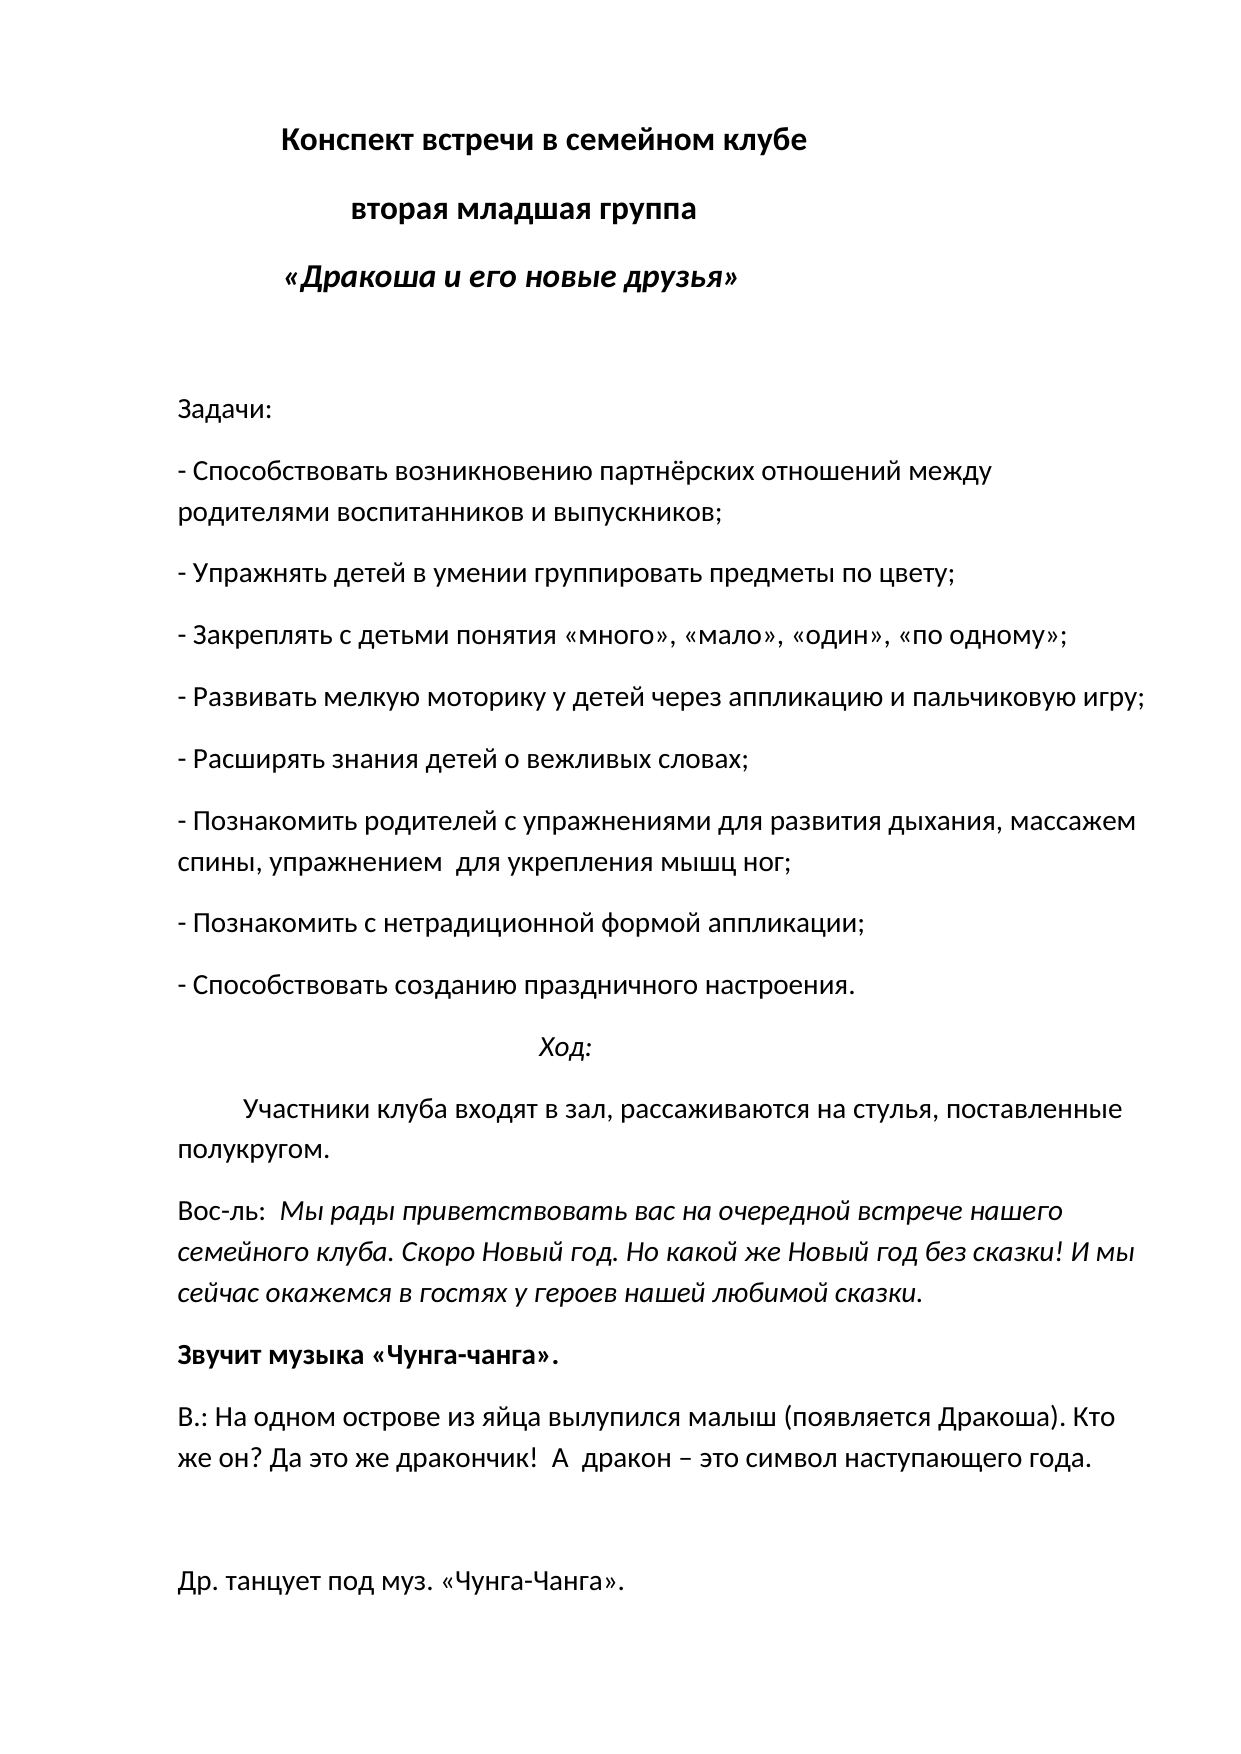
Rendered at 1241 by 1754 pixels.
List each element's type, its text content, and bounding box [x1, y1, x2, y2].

text вторая младшая группа [177, 187, 1152, 228]
text - Развивать мелкую моторику у детей через аппликацию и пальчиковую игру; [177, 678, 1152, 714]
text Участники клуба входят в зал, рассаживаются на стулья, поставленные полукругом. [177, 1090, 1152, 1166]
text Вос-ль: Мы рады приветствовать вас на очередной встрече нашего семейного клуба. Скоро Новый год. Но какой же Новый год без сказки! И мы сейчас окажемся в гостях у героев нашей любимой сказки. [177, 1192, 1152, 1310]
text Ход: [177, 1028, 1152, 1063]
text - Способствовать созданию праздничного настроения. [177, 966, 1152, 1002]
text «Дракоша и его новые друзья» [177, 255, 1152, 296]
text - Познакомить с нетрадиционной формой аппликации; [177, 904, 1152, 940]
text - Познакомить родителей с упражнениями для развития дыхания, массажем спины, упражнением для укрепления мышц ног; [177, 802, 1152, 878]
text Звучит музыка «Чунга-чанга». [177, 1336, 1152, 1372]
text - Расширять знания детей о вежливых словах; [177, 740, 1152, 776]
text Конспект встречи в семейном клубе [177, 118, 1152, 159]
text - Закреплять с детьми понятия «много», «мало», «один», «по одному»; [177, 616, 1152, 652]
text Задачи: [177, 390, 1152, 426]
text Др. танцует под муз. «Чунга-Чанга». [177, 1562, 1152, 1598]
text - Упражнять детей в умении группировать предметы по цвету; [177, 554, 1152, 590]
text В.: На одном острове из яйца вылупился малыш (появляется Дракоша). Кто же он? Да это же дракончик! А дракон – это символ наступающего года. [177, 1398, 1152, 1474]
text - Способствовать возникновению партнёрских отношений между родителями воспитанников и выпускников; [177, 452, 1152, 528]
